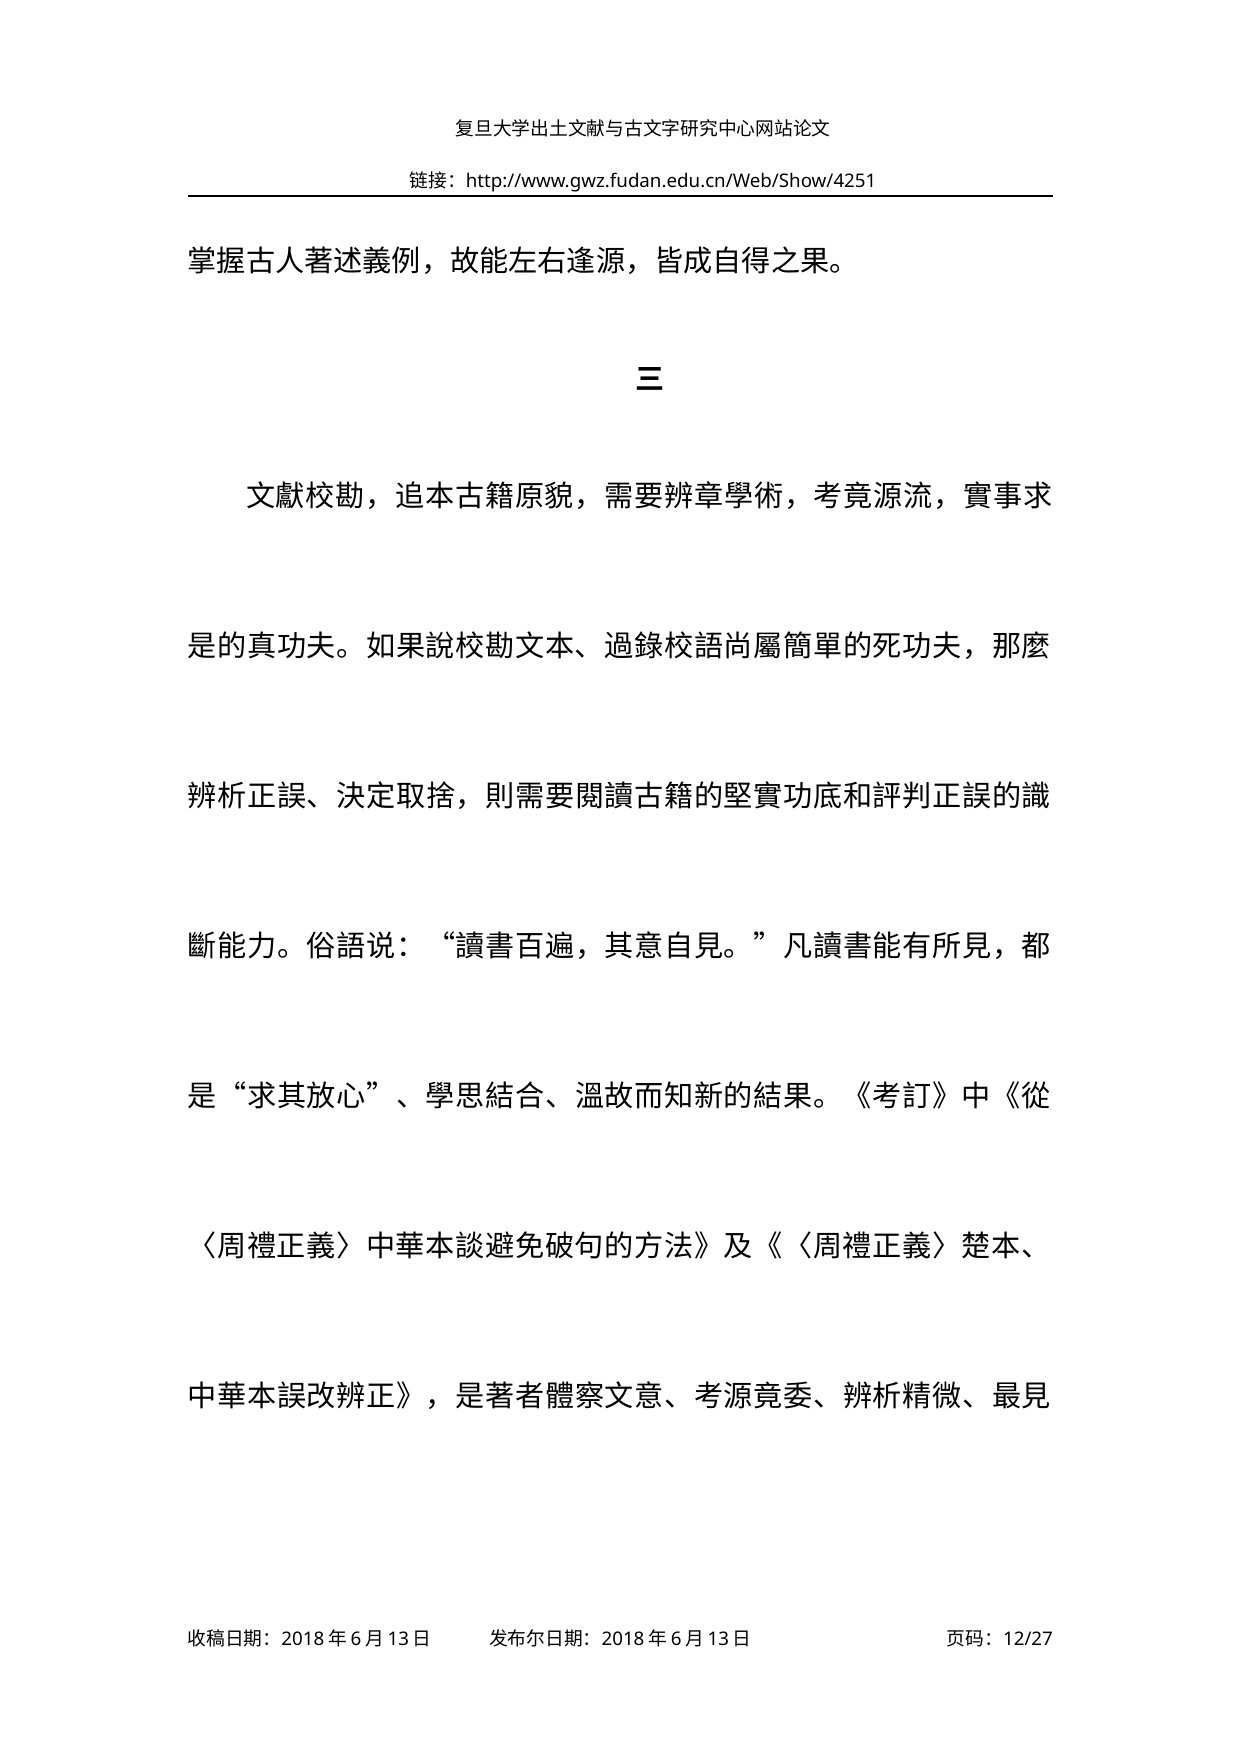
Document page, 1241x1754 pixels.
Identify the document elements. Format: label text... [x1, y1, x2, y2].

text 三 [187, 339, 1053, 414]
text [187, 222, 1053, 297]
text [187, 456, 1053, 1431]
